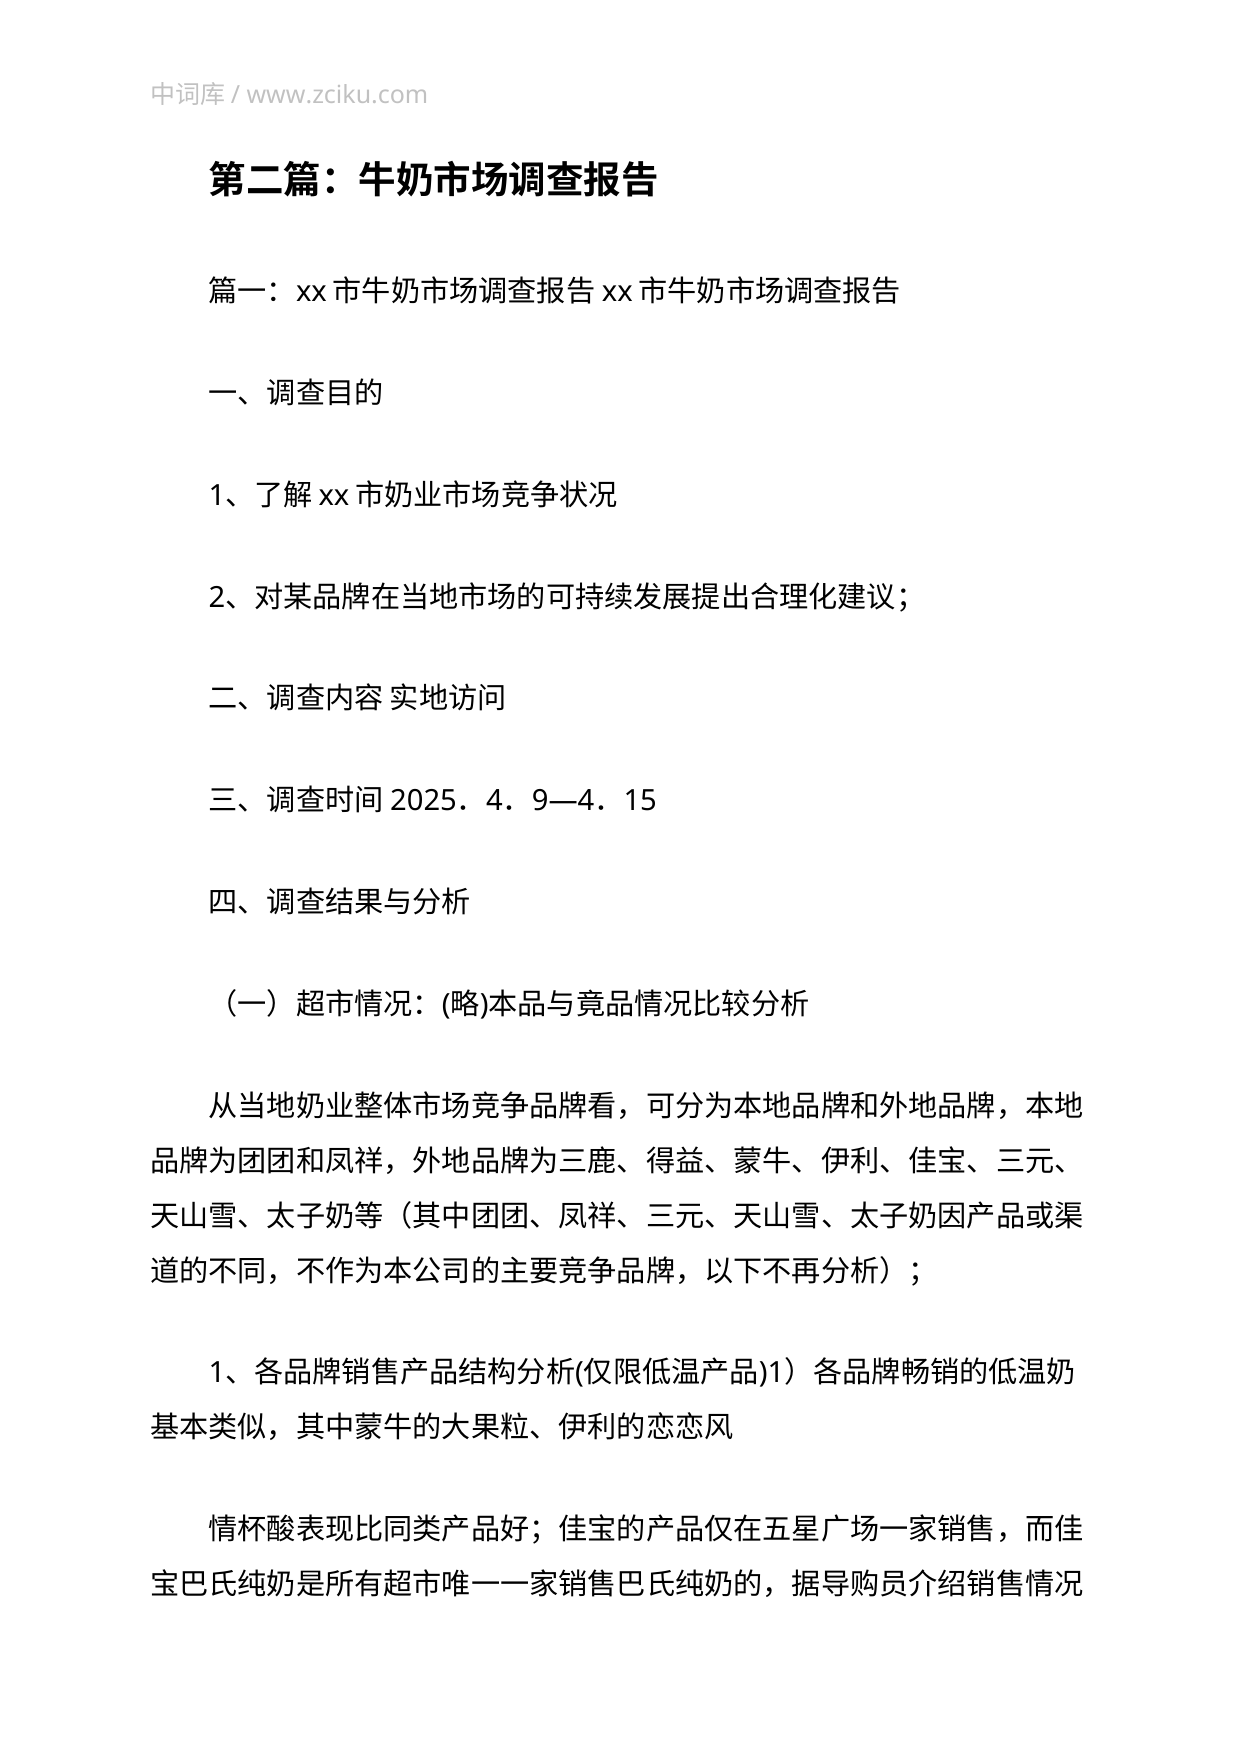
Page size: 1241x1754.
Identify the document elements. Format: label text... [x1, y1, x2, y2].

text 二、调查内容 实地访问 [150, 675, 1090, 717]
text 三、调查时间 2025．4．9—4．15 [150, 777, 1090, 819]
text 篇一：xx市牛奶市场调查报告 xx市牛奶市场调查报告 [150, 267, 1090, 310]
text 从当地奶业整体市场竞争品牌看，可分为本地品牌和外地品牌，本地品牌为团团和凤祥，外地品牌为三鹿、得益、蒙牛、伊利、佳宝、三元、天山雪、太子奶等（其中团团、凤祥、三元、天山雪、太子奶因产品或渠道的不同，不作为本公司的主要竞争品牌，以下不再分析）； [150, 1083, 1090, 1289]
text 1、各品牌销售产品结构分析(仅限低温产品)1）各品牌畅销的低温奶基本类似，其中蒙牛的大果粒、伊利的恋恋风 [150, 1349, 1090, 1446]
text 2、对某品牌在当地市场的可持续发展提出合理化建议； [150, 573, 1090, 616]
text （一）超市情况：(略)本品与竟品情况比较分析 [150, 981, 1090, 1023]
text 一、调查目的 [150, 369, 1090, 412]
text 第二篇：牛奶市场调查报告 [150, 150, 1090, 204]
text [150, 1506, 1090, 1603]
text 四、调查结果与分析 [150, 879, 1090, 921]
text 1、了解xx市奶业市场竞争状况 [150, 471, 1090, 513]
